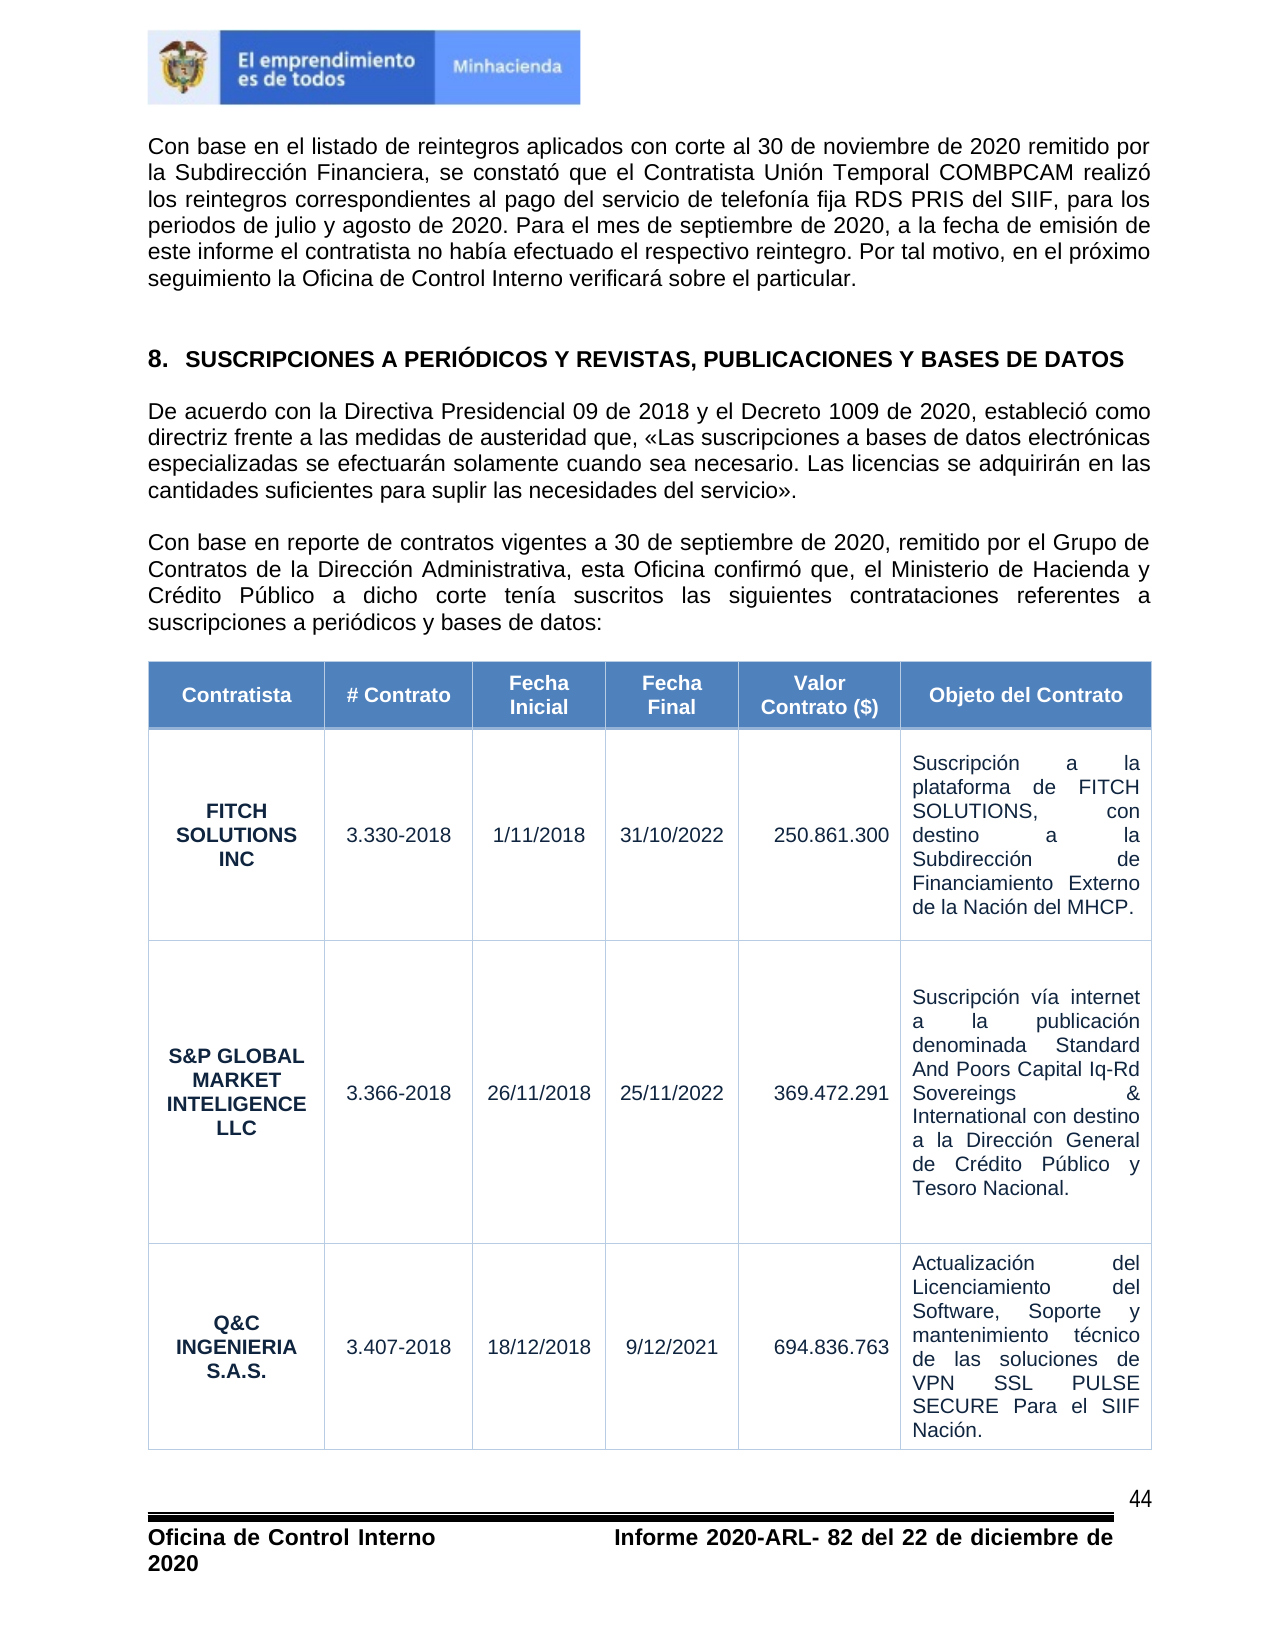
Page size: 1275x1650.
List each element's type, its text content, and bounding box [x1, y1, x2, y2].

table_cell Suscripción vía internet a la publicación denominada Standard And Poors Capital Iq-Rd Sovereings & International con destino a la Dirección General de Crédito Público y Tesoro Nacional. [901, 941, 1151, 1243]
table_cell 25/11/2022 [606, 941, 738, 1243]
text Con base en el listado de reintegros aplicados con corte al 30 de noviembre de 2020 remitido por la Subdirección Financiera, se constató que el Contratista Unión Temporal COMBPCAM realizó los reintegros correspondientes al pago del servicio de telefonía fija RDS PRIS del SIIF, para los periodos de julio y agosto de 2020. Para el mes de septiembre de 2020, a la fecha de emisión de este informe el contratista no había efectuado el respectivo reintegro. Por tal motivo, en el próximo seguimiento la Oficina de Control Interno verificará sobre el particular. [148, 133, 1152, 291]
table_header Valor Contrato ($) [739, 662, 900, 727]
table_cell Actualización del Licenciamiento del Software, Soporte y mantenimiento técnico de las soluciones de VPN SSL PULSE SECURE Para el SIIF Nación. [901, 1244, 1151, 1448]
table_cell 31/10/2022 [606, 730, 738, 940]
table_cell S&P GLOBAL MARKET INTELIGENCE LLC [149, 941, 324, 1243]
table_cell 369.472.291 [739, 941, 900, 1243]
table_header # Contrato [325, 662, 472, 727]
table_header Contratista [149, 662, 324, 727]
table_cell 3.330-2018 [325, 730, 472, 940]
table_cell Suscripción a la plataforma de FITCH SOLUTIONS, con destino a la Subdirección de Financiamiento Externo de la Nación del MHCP. [901, 730, 1151, 940]
table_cell Q&C INGENIERIA S.A.S. [149, 1244, 324, 1448]
text Con base en reporte de contratos vigentes a 30 de septiembre de 2020, remitido por el Grupo de Contratos de la Dirección Administrativa, esta Oficina confirmó que, el Ministerio de Hacienda y Crédito Público a dicho corte tenía suscritos las siguientes contrataciones referentes a suscripciones a periódicos y bases de datos: [148, 529, 1152, 635]
table_cell 3.366-2018 [325, 941, 472, 1243]
table_cell FITCH SOLUTIONS INC [149, 731, 324, 940]
table_cell 26/11/2018 [473, 941, 605, 1243]
table_cell 694.836.763 [739, 1244, 900, 1448]
table_header Fecha Final [606, 662, 738, 727]
table_cell 9/12/2021 [606, 1244, 738, 1448]
picture [147, 29, 581, 108]
table_cell 1/11/2018 [473, 730, 605, 940]
table_header Fecha Inicial [473, 662, 605, 727]
text De acuerdo con la Directiva Presidencial 09 de 2018 y el Decreto 1009 de 2020, estableció como directriz frente a las medidas de austeridad que, «Las suscripciones a bases de datos electrónicas especializadas se efectuarán solamente cuando sea necesario. Las licencias se adquirirán en las cantidades suficientes para suplir las necesidades del servicio». [148, 398, 1152, 503]
table_cell 250.861.300 [739, 730, 900, 940]
table_cell 3.407-2018 [325, 1244, 472, 1448]
table_cell 18/12/2018 [473, 1244, 605, 1448]
table_header Objeto del Contrato [901, 662, 1151, 727]
list SUSCRIPCIONES A PERIÓDICOS Y REVISTAS, PUBLICACIONES Y BASES DE DATOS [148, 344, 1152, 372]
